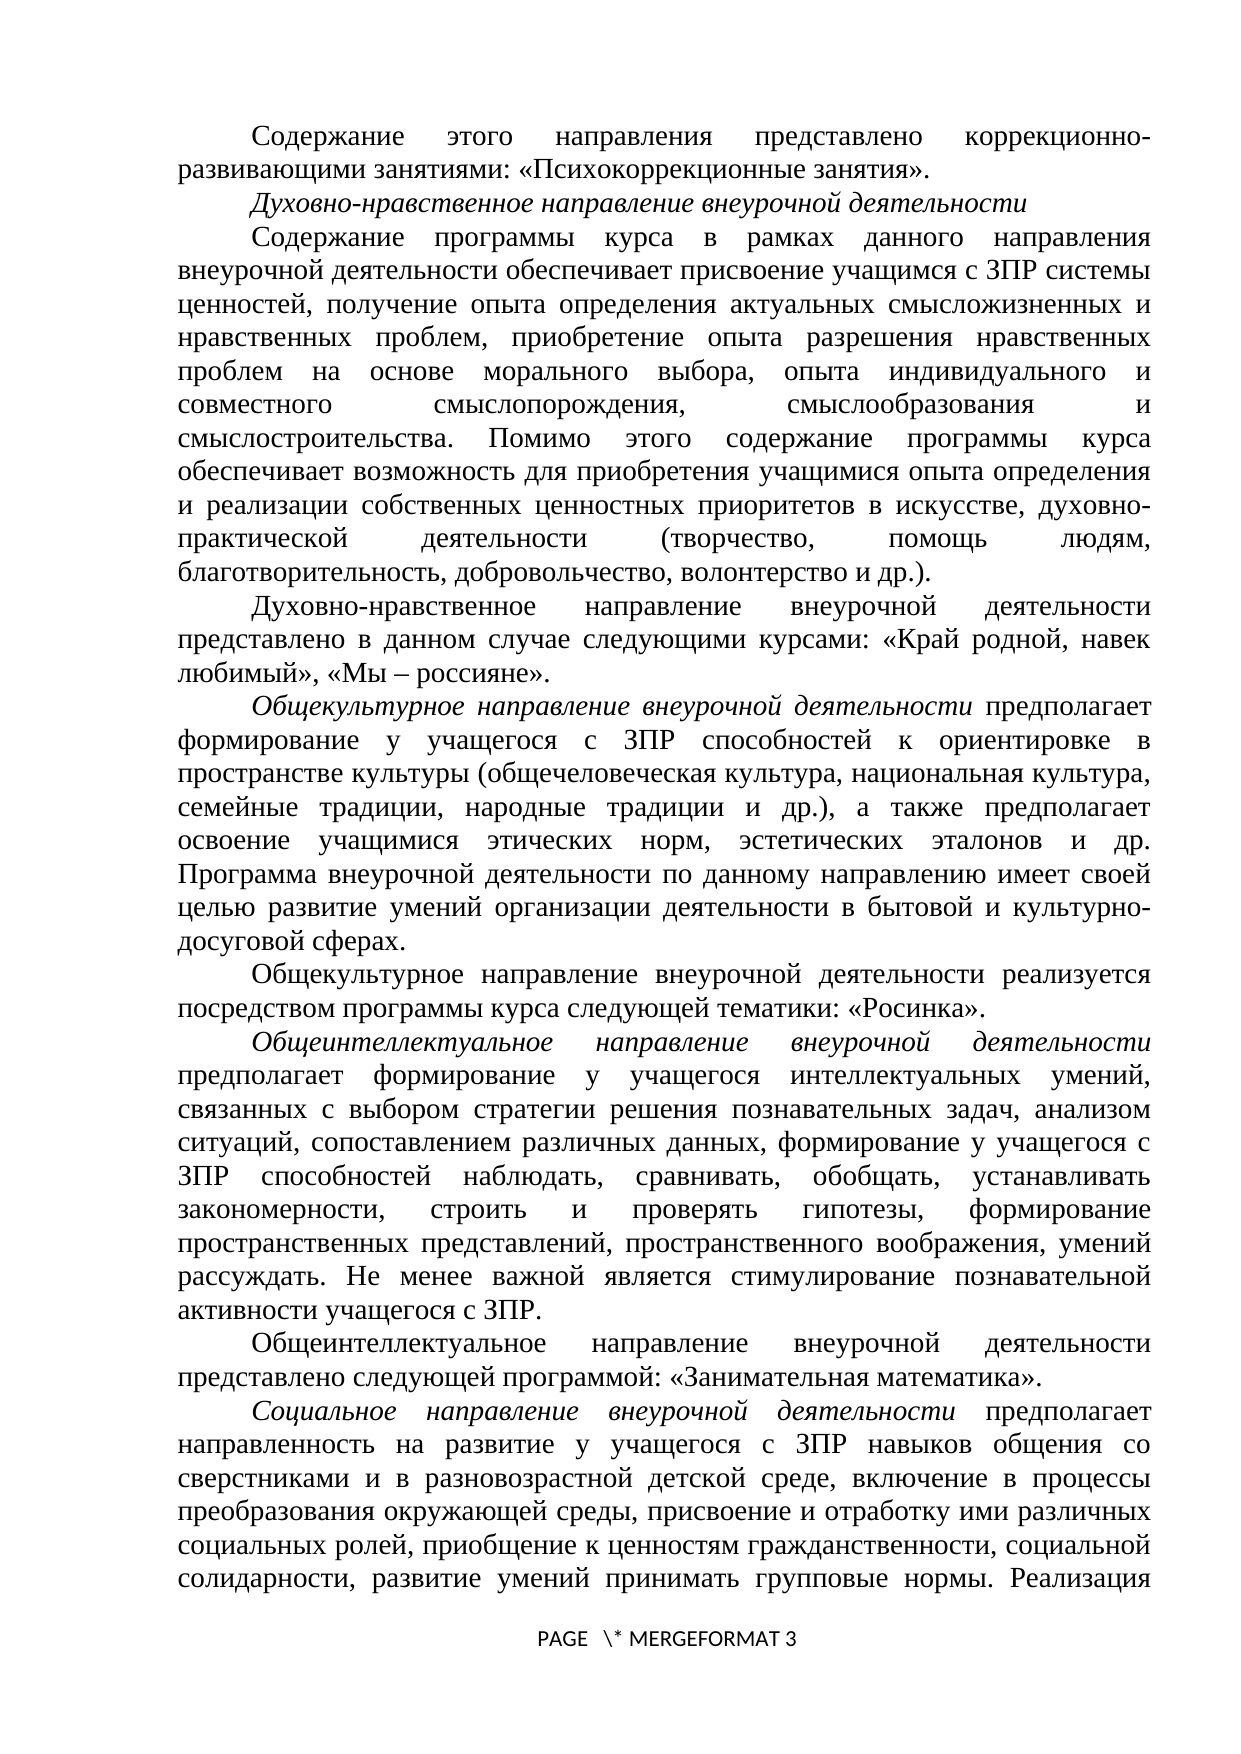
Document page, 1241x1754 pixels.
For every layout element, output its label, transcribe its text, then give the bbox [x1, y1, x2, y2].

text Содержание этого направления представлено коррекционно-развивающими занятиями: «Психокоррекционные занятия». [177, 118, 1152, 185]
text Общеинтеллектуальное направление внеурочной деятельности предполагает формирование у учащегося интеллектуальных умений, связанных с выбором стратегии решения познавательных задач, анализом ситуаций, сопоставлением различных данных, формирование у учащегося с ЗПР способностей наблюдать, сравнивать, обобщать, устанавливать закономерности, строить и проверять гипотезы, формирование пространственных представлений, пространственного воображения, умений рассуждать. Не менее важной является стимулирование познавательной активности учащегося с ЗПР. [177, 1024, 1152, 1326]
text Общекультурное направление внеурочной деятельности реализуется посредством программы курса следующей тематики: «Росинка». [177, 957, 1152, 1024]
text Общеинтеллектуальное направление внеурочной деятельности представлено следующей программой: «Занимательная математика». [177, 1326, 1152, 1393]
text Содержание программы курса в рамках данного направления внеурочной деятельности обеспечивает присвоение учащимся с ЗПР системы ценностей, получение опыта определения актуальных смысложизненных и нравственных проблем, приобретение опыта разрешения нравственных проблем на основе морального выбора, опыта индивидуального и совместного смыслопорождения, смыслообразования и смыслостроительства. Помимо этого содержание программы курса обеспечивает возможность для приобретения учащимися опыта определения и реализации собственных ценностных приоритетов в искусстве, духовно-практической деятельности (творчество, помощь людям, благотворительность, добровольчество, волонтерство и др.). [177, 219, 1152, 588]
text Духовно-нравственное направление внеурочной деятельности [177, 185, 1152, 219]
text Общекультурное направление внеурочной деятельности предполагает формирование у учащегося с ЗПР способностей к ориентировке в пространстве культуры (общечеловеческая культура, национальная культура, семейные традиции, народные традиции и др.), а также предполагает освоение учащимися этических норм, эстетических эталонов и др. Программа внеурочной деятельности по данному направлению имеет своей целью развитие умений организации деятельности в бытовой и культурно-досуговой сферах. [177, 688, 1152, 957]
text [177, 1393, 1152, 1594]
text Духовно-нравственное направление внеурочной деятельности представлено в данном случае следующими курсами: «Край родной, навек любимый», «Мы – россияне». [177, 588, 1152, 688]
